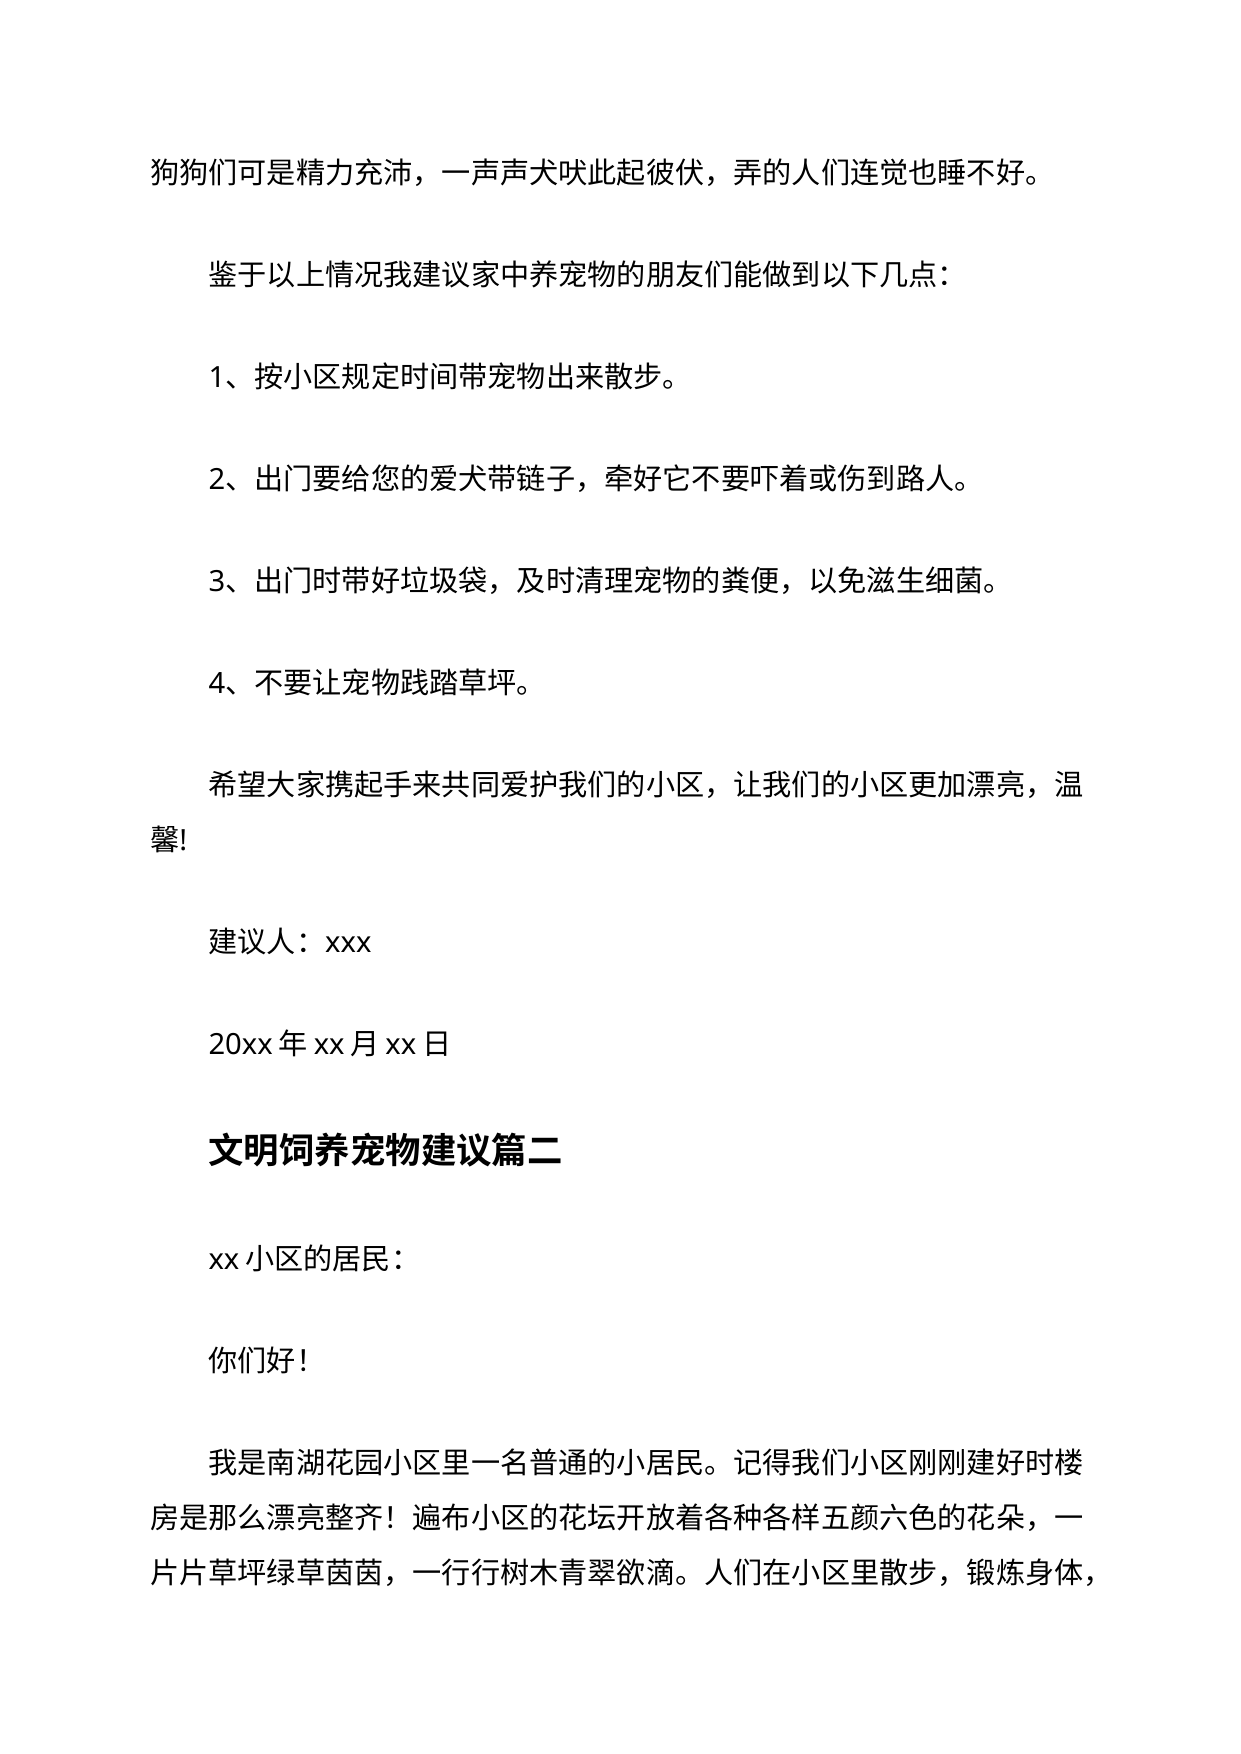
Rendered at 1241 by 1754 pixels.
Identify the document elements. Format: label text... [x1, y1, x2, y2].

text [150, 150, 1090, 192]
text 建议人：xxx [150, 918, 1090, 961]
text 希望大家携起手来共同爱护我们的小区，让我们的小区更加漂亮，温馨! [150, 761, 1090, 859]
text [150, 1439, 1090, 1592]
text 3、出门时带好垃圾袋，及时清理宠物的粪便，以免滋生细菌。 [150, 557, 1090, 600]
text 鉴于以上情况我建议家中养宠物的朋友们能做到以下几点： [150, 252, 1090, 294]
text 1、按小区规定时间带宠物出来散步。 [150, 353, 1090, 396]
text 20xx年xx月xx日 [150, 1020, 1090, 1063]
text 文明饲养宠物建议篇二 [150, 1122, 1090, 1173]
text 4、不要让宠物践踏草坪。 [150, 659, 1090, 702]
text 你们好！ [150, 1338, 1090, 1380]
text 2、出门要给您的爱犬带链子，牵好它不要吓着或伤到路人。 [150, 456, 1090, 498]
text xx小区的居民： [150, 1236, 1090, 1278]
